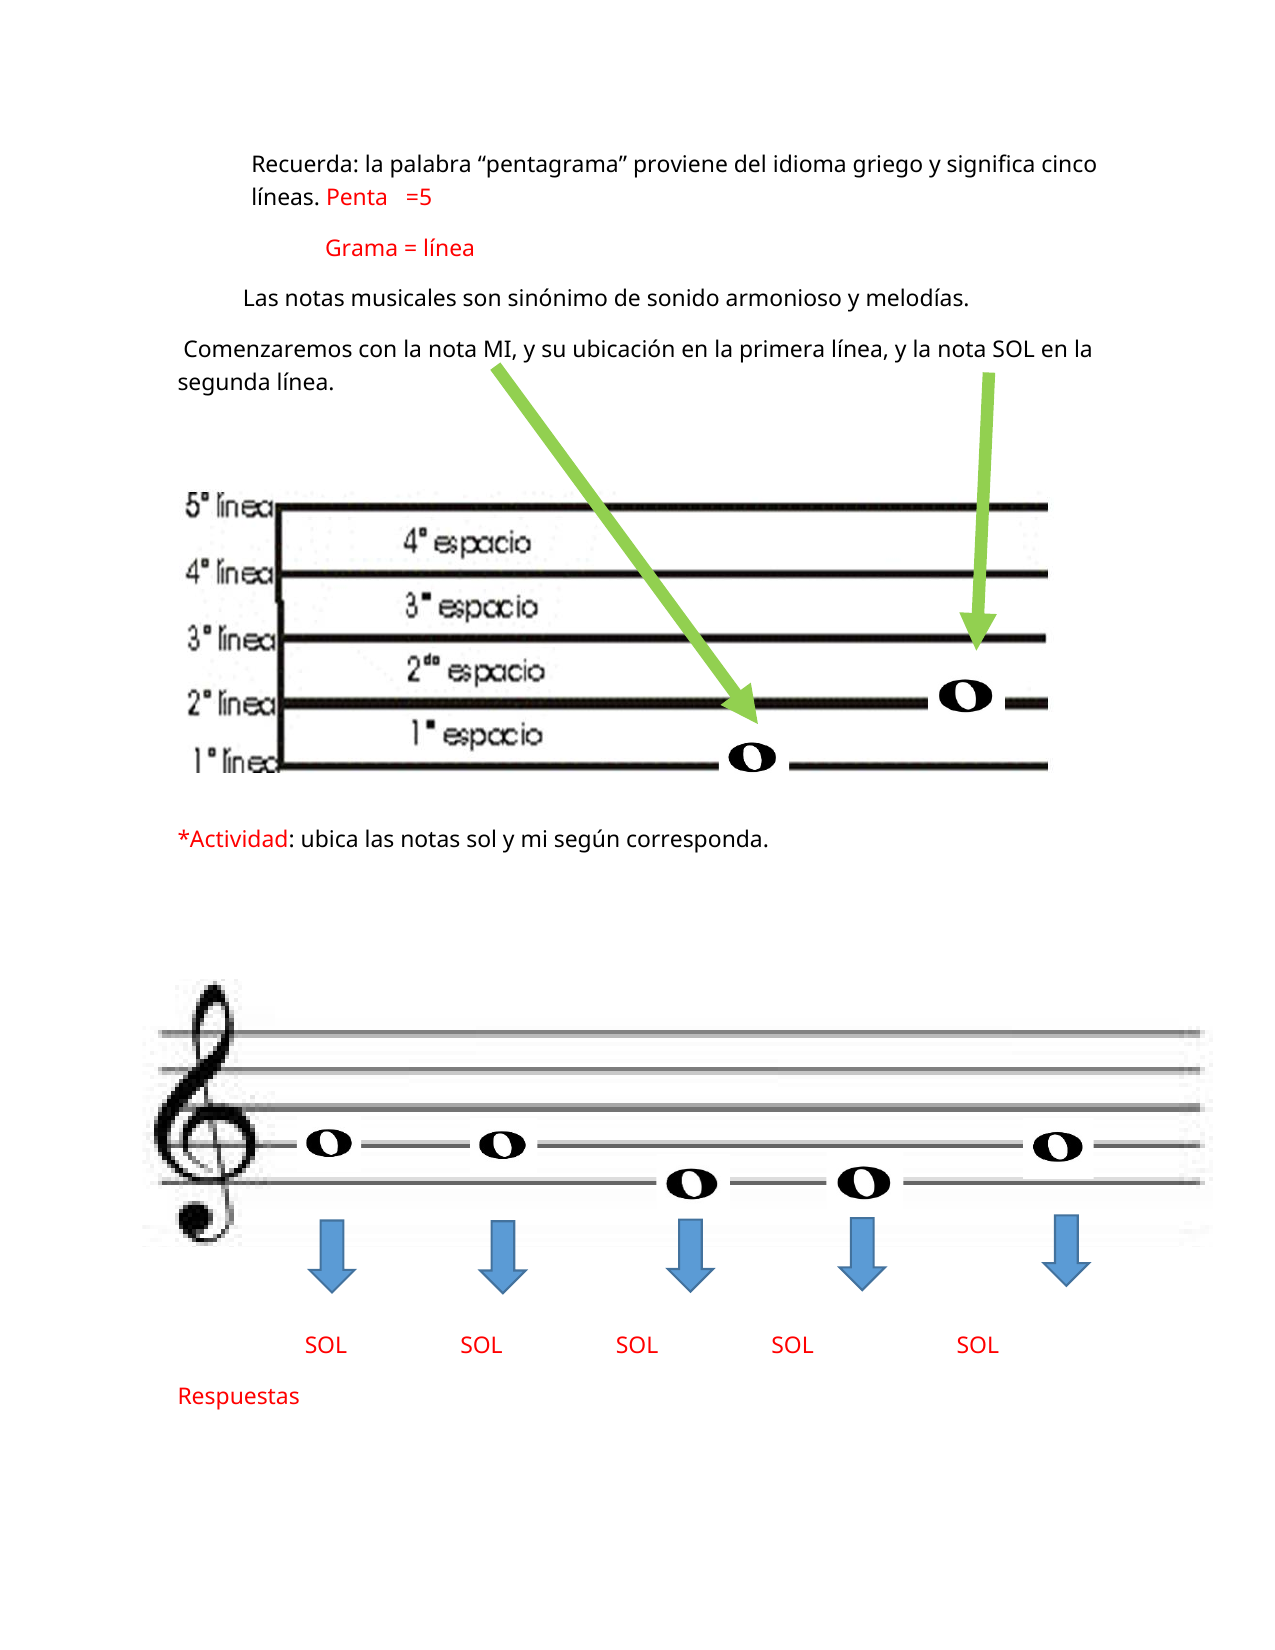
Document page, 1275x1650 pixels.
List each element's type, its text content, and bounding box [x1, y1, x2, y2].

picture [142, 979, 1221, 1247]
text *Actividad: ubica las notas sol y mi según corresponda. [177, 568, 1098, 854]
text Comenzaremos con la nota MI, y su ubicación en la primera línea, y la nota SOL en la segunda línea. [177, 333, 1098, 398]
text Recuerda: la palabra “pentagrama” proviene del idioma griego y significa cinco líneas. Penta =5 [251, 148, 1098, 213]
text SOL SOL SOL SOL SOL [251, 1329, 1098, 1361]
text Grama = línea [251, 232, 1098, 263]
picture [231, 476, 1069, 786]
text Respuestas [177, 1380, 1098, 1411]
text Las notas musicales son sinónimo de sonido armonioso y melodías. [177, 282, 1098, 313]
